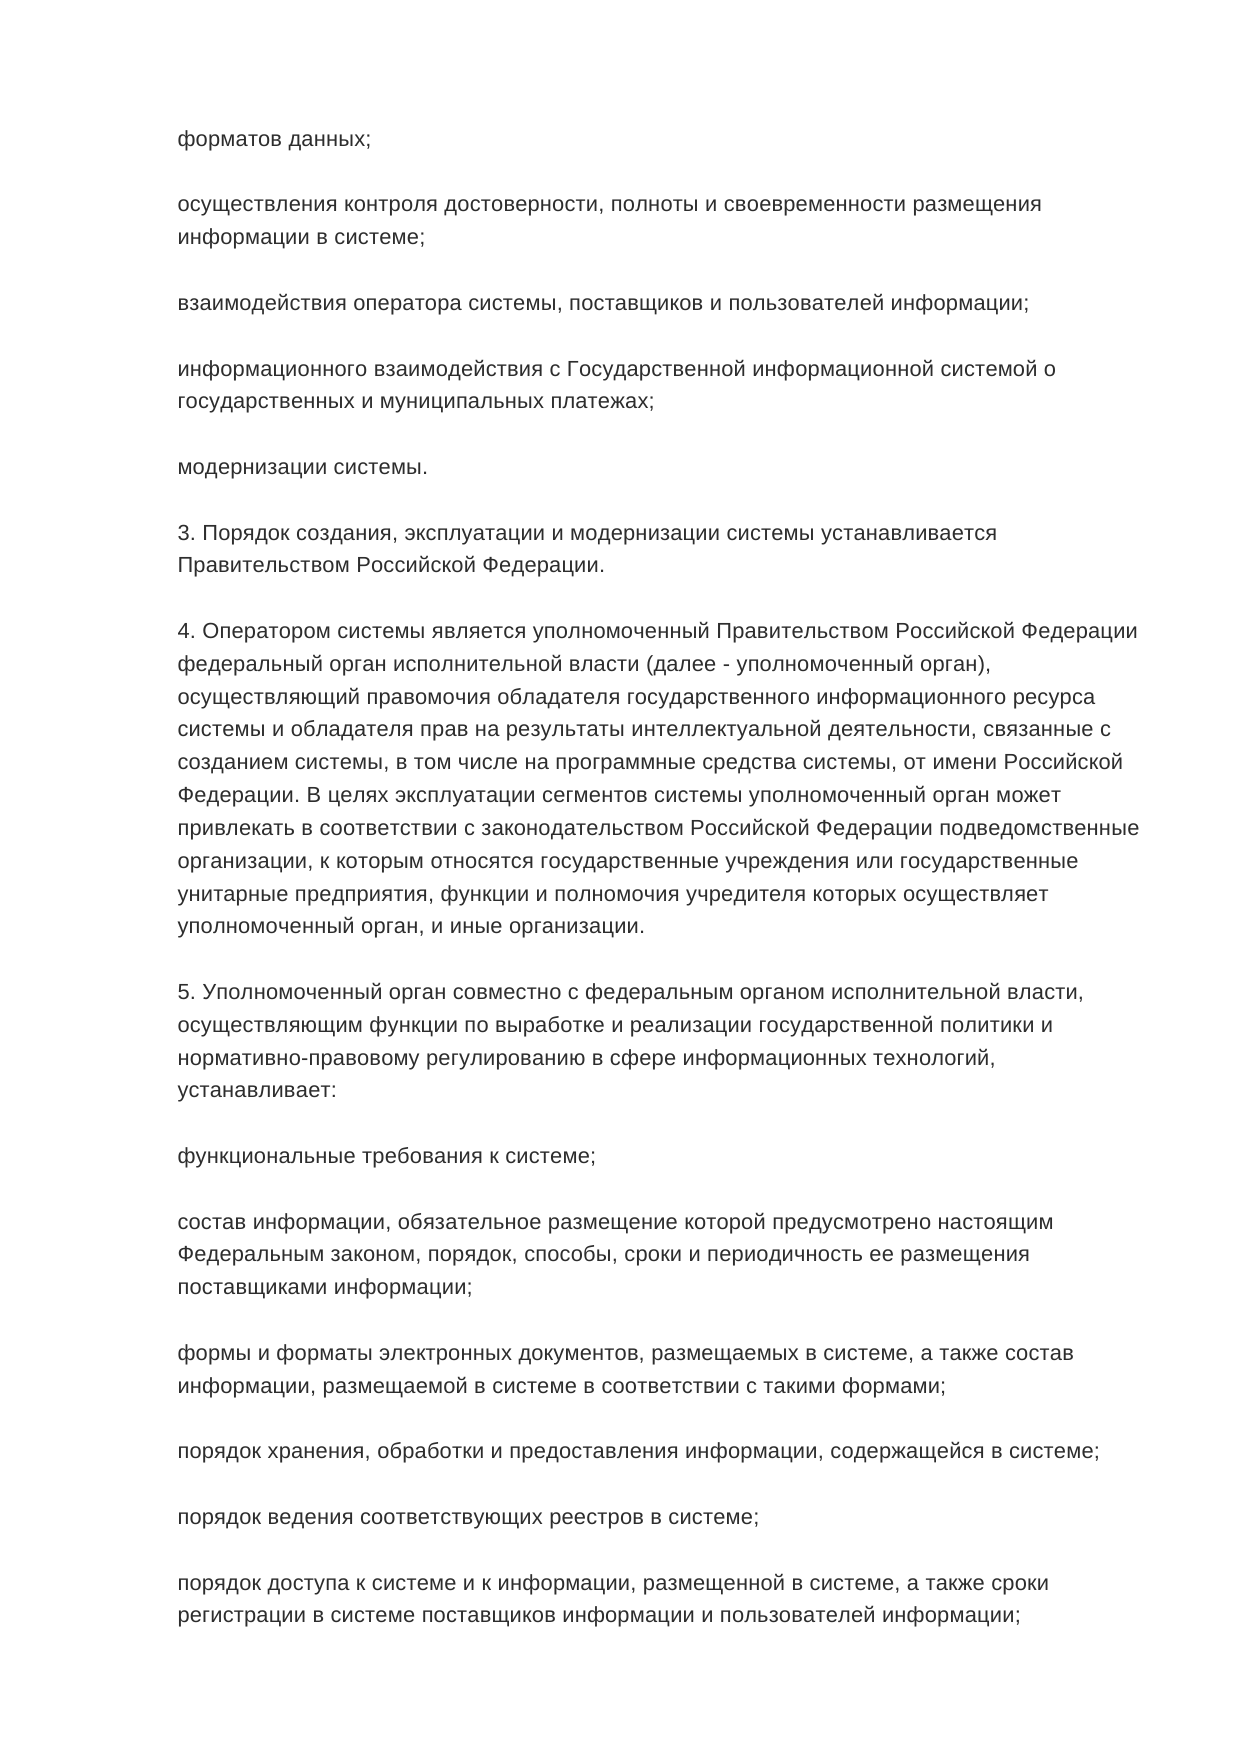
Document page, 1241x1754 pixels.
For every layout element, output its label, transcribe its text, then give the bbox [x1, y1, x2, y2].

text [177, 971, 1152, 1627]
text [177, 118, 1152, 512]
text 4. Оператором системы является уполномоченный Правительством Российской Федерации федеральный орган исполнительной власти (далее - уполномоченный орган), осуществляющий правомочия обладателя государственного информационного ресурса системы и обладателя прав на результаты интеллектуальной деятельности, связанные с созданием системы, в том числе на программные средства системы, от имени Российской Федерации. В целях эксплуатации сегментов системы уполномоченный орган может привлекать в соответствии с законодательством Российской Федерации подведомственные организации, к которым относятся государственные учреждения или государственные унитарные предприятия, функции и полномочия учредителя которых осуществляет уполномоченный орган, и иные организации. [177, 610, 1152, 971]
text 3. Порядок создания, эксплуатации и модернизации системы устанавливается Правительством Российской Федерации. [177, 512, 1152, 610]
